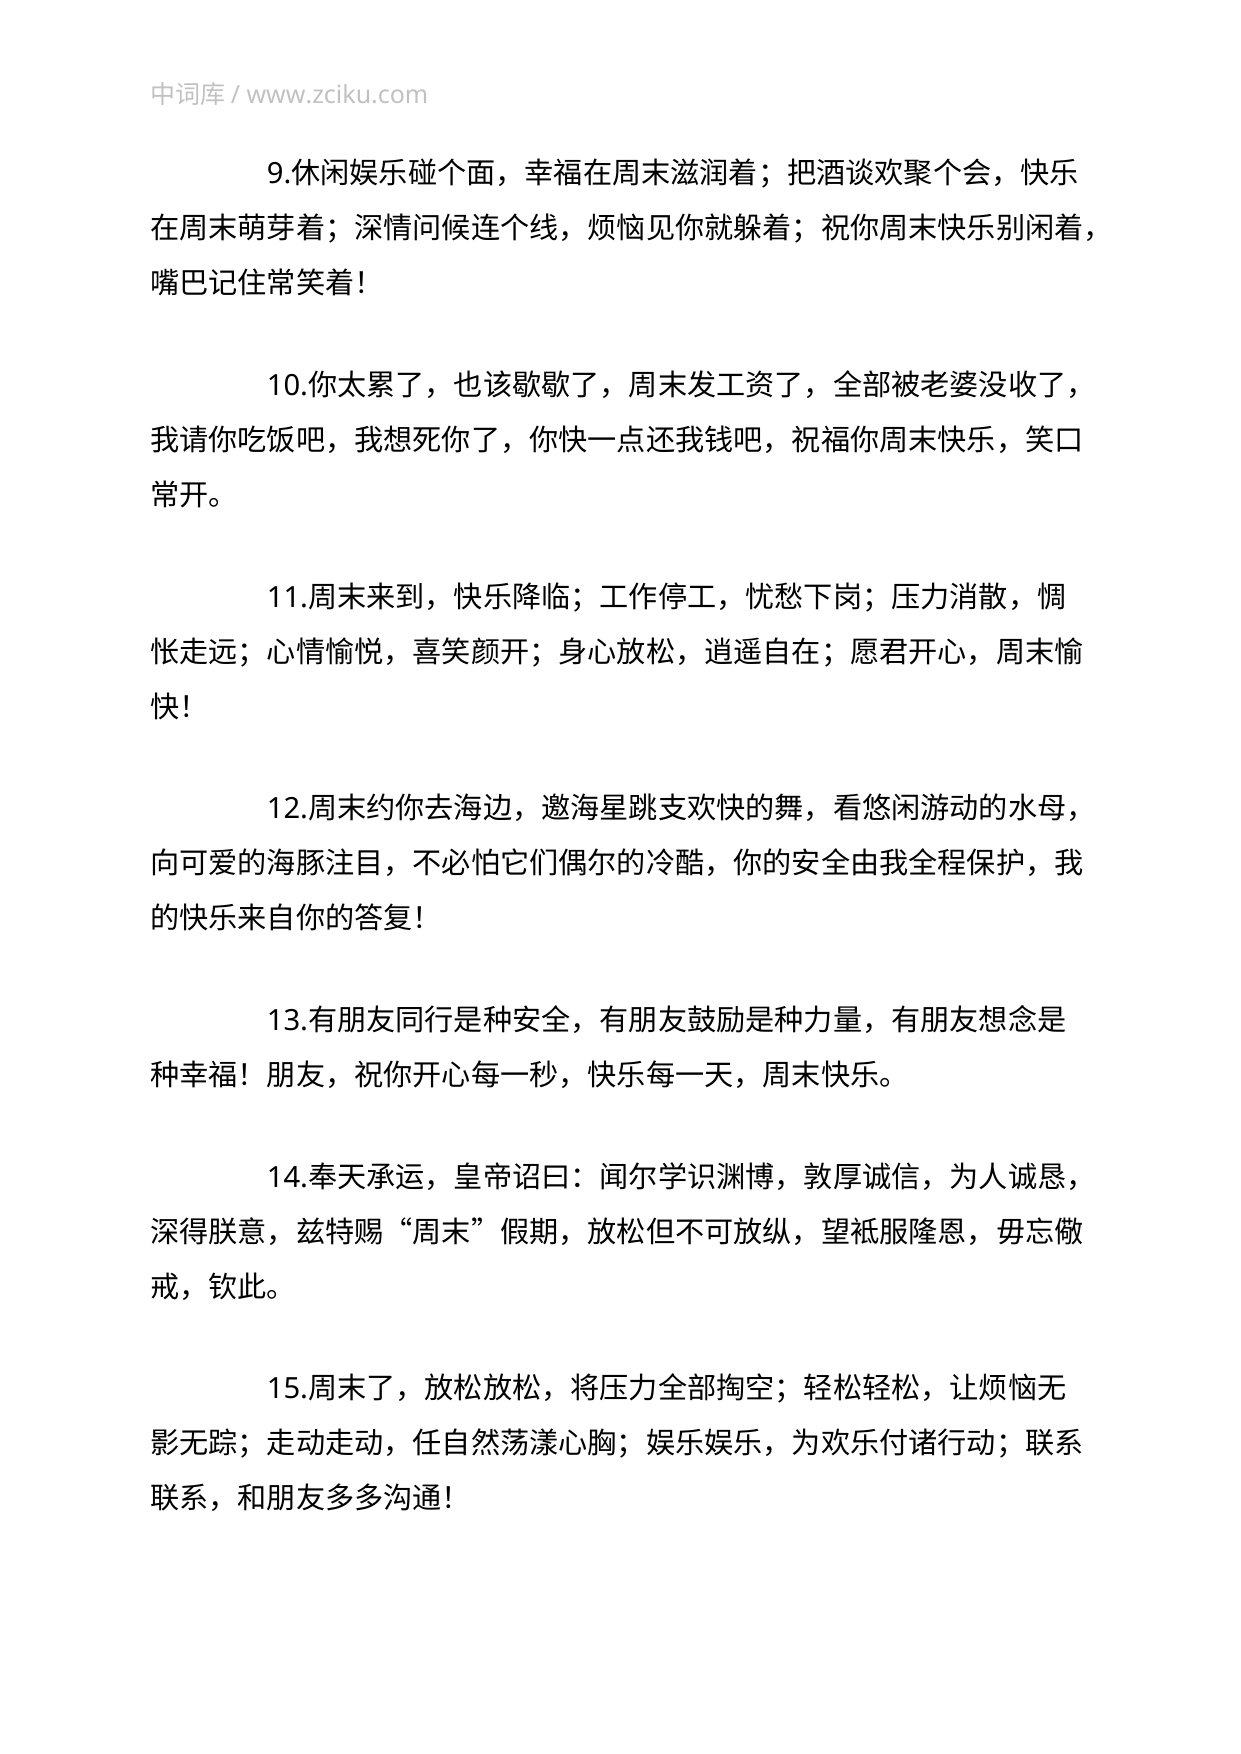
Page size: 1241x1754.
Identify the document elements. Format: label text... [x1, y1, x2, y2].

text 11.周末来到，快乐降临；工作停工，忧愁下岗；压力消散，惆怅走远；心情愉悦，喜笑颜开；身心放松，逍遥自在；愿君开心，周末愉快！ [150, 573, 1090, 726]
text 10.你太累了，也该歇歇了，周末发工资了，全部被老婆没收了，我请你吃饭吧，我想死你了，你快一点还我钱吧，祝福你周末快乐，笑口常开。 [150, 362, 1090, 514]
text 14.奉天承运，皇帝诏曰：闻尔学识渊博，敦厚诚信，为人诚恳，深得朕意，兹特赐“周末”假期，放松但不可放纵，望袛服隆恩，毋忘儆戒，钦此。 [150, 1153, 1090, 1306]
text 13.有朋友同行是种安全，有朋友鼓励是种力量，有朋友想念是种幸福！朋友，祝你开心每一秒，快乐每一天，周末快乐。 [150, 997, 1090, 1094]
text 9.休闲娱乐碰个面，幸福在周末滋润着；把酒谈欢聚个会，快乐在周末萌芽着；深情问候连个线，烦恼见你就躲着；祝你周末快乐别闲着，嘴巴记住常笑着！ [150, 150, 1090, 302]
text 15.周末了，放松放松，将压力全部掏空；轻松轻松，让烦恼无影无踪；走动走动，任自然荡漾心胸；娱乐娱乐，为欢乐付诸行动；联系联系，和朋友多多沟通！ [150, 1365, 1090, 1517]
text 12.周末约你去海边，邀海星跳支欢快的舞，看悠闲游动的水母，向可爱的海豚注目，不必怕它们偶尔的冷酷，你的安全由我全程保护，我的快乐来自你的答复！ [150, 785, 1090, 937]
